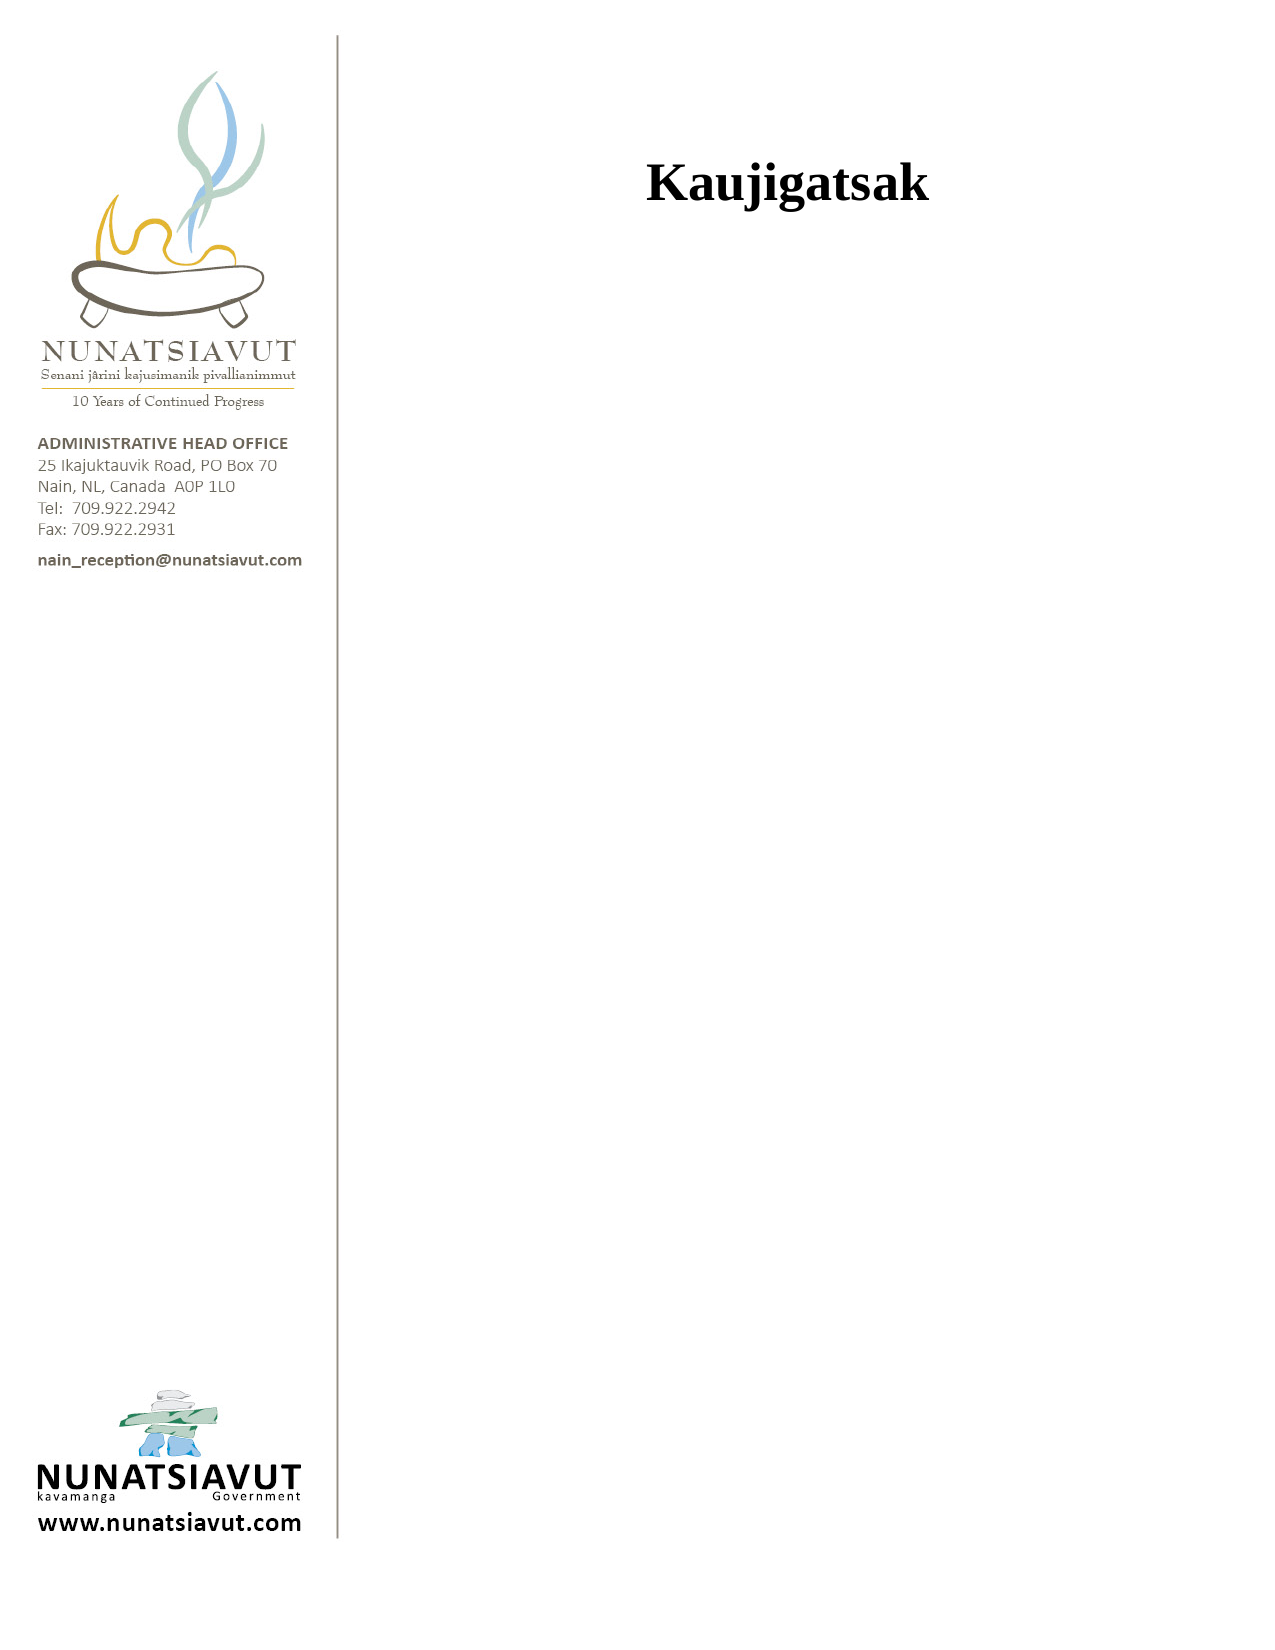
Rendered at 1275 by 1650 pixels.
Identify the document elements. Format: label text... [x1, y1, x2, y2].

text Kaujigatsak [112, 150, 1162, 212]
picture [0, 0, 1275, 1574]
